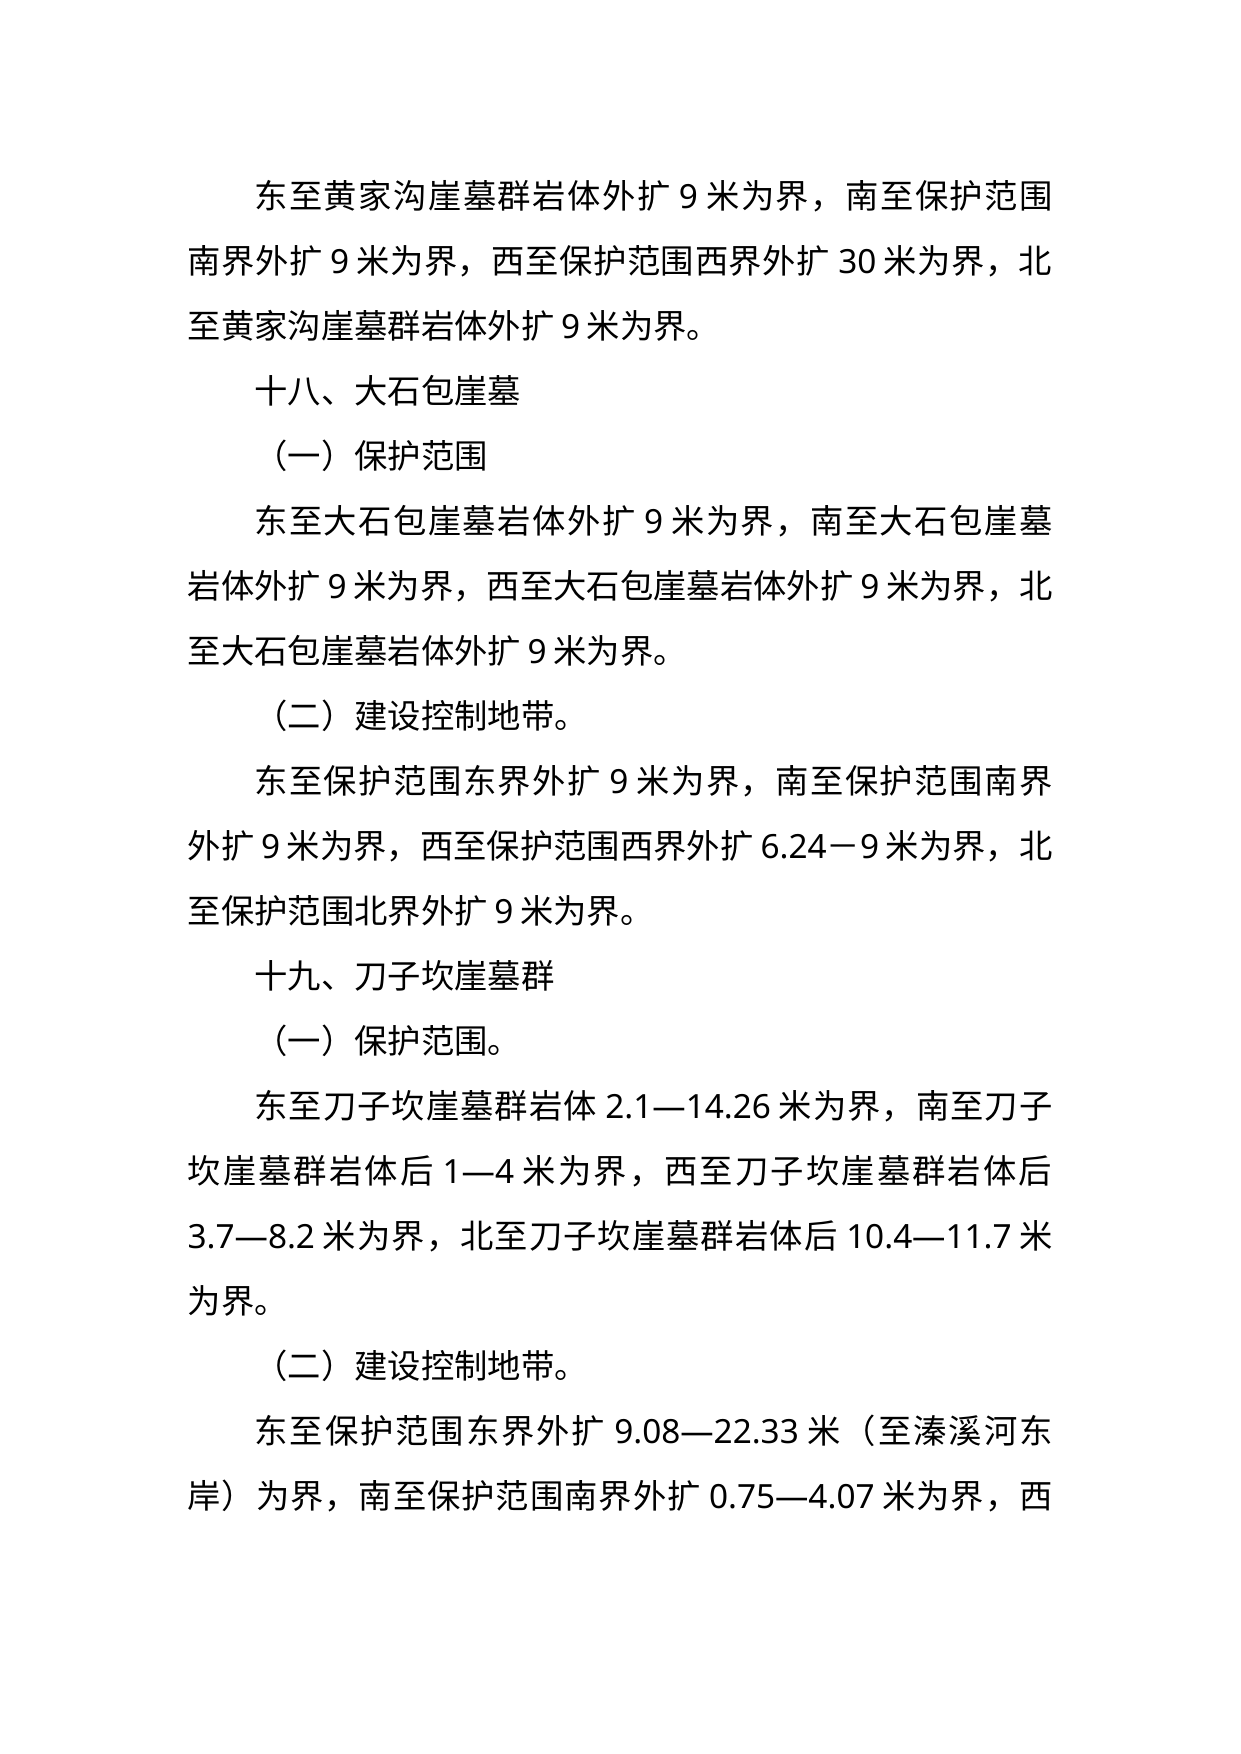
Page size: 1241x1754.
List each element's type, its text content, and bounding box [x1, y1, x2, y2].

text 东至黄家沟崖墓群岩体外扩9米为界，南至保护范围南界外扩9米为界，西至保护范围西界外扩30米为界，北至黄家沟崖墓群岩体外扩9米为界。 [187, 162, 1053, 357]
text 十八、大石包崖墓 [187, 357, 1053, 422]
text 东至保护范围东界外扩9米为界，南至保护范围南界外扩9米为界，西至保护范围西界外扩6.24－9米为界，北至保护范围北界外扩9米为界。 [187, 747, 1053, 942]
text （二）建设控制地带。 [187, 682, 1053, 747]
text （二）建设控制地带。 [187, 1332, 1053, 1397]
text 东至大石包崖墓岩体外扩9米为界，南至大石包崖墓岩体外扩9米为界，西至大石包崖墓岩体外扩9米为界，北至大石包崖墓岩体外扩9米为界。 [187, 487, 1053, 682]
text （一）保护范围。 [187, 1007, 1053, 1072]
text 东至刀子坎崖墓群岩体2.1—14.26米为界，南至刀子坎崖墓群岩体后1—4米为界，西至刀子坎崖墓群岩体后3.7—8.2米为界，北至刀子坎崖墓群岩体后10.4—11.7米为界。 [187, 1072, 1053, 1332]
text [187, 1397, 1053, 1527]
text （一）保护范围 [187, 422, 1053, 487]
text 十九、刀子坎崖墓群 [187, 942, 1053, 1007]
